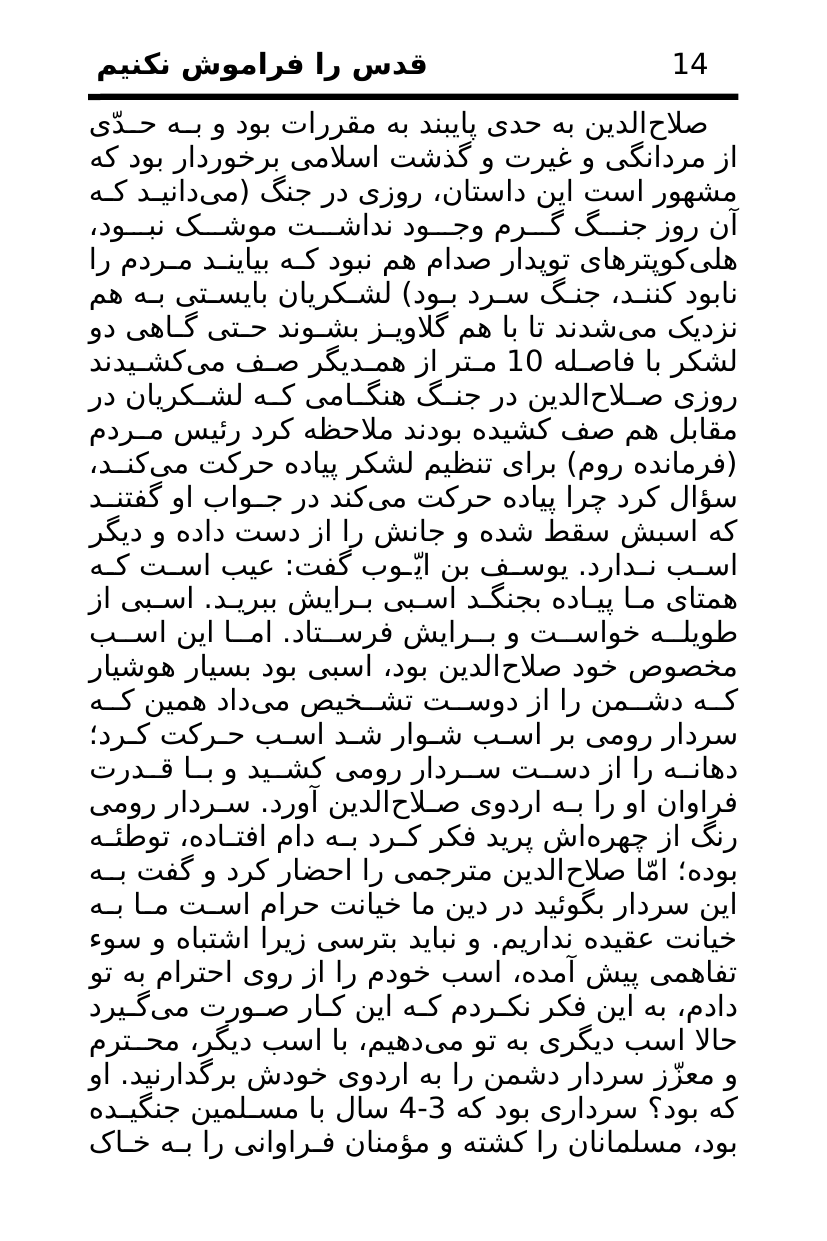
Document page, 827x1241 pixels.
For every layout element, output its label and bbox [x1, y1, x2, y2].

text [89, 106, 738, 1159]
